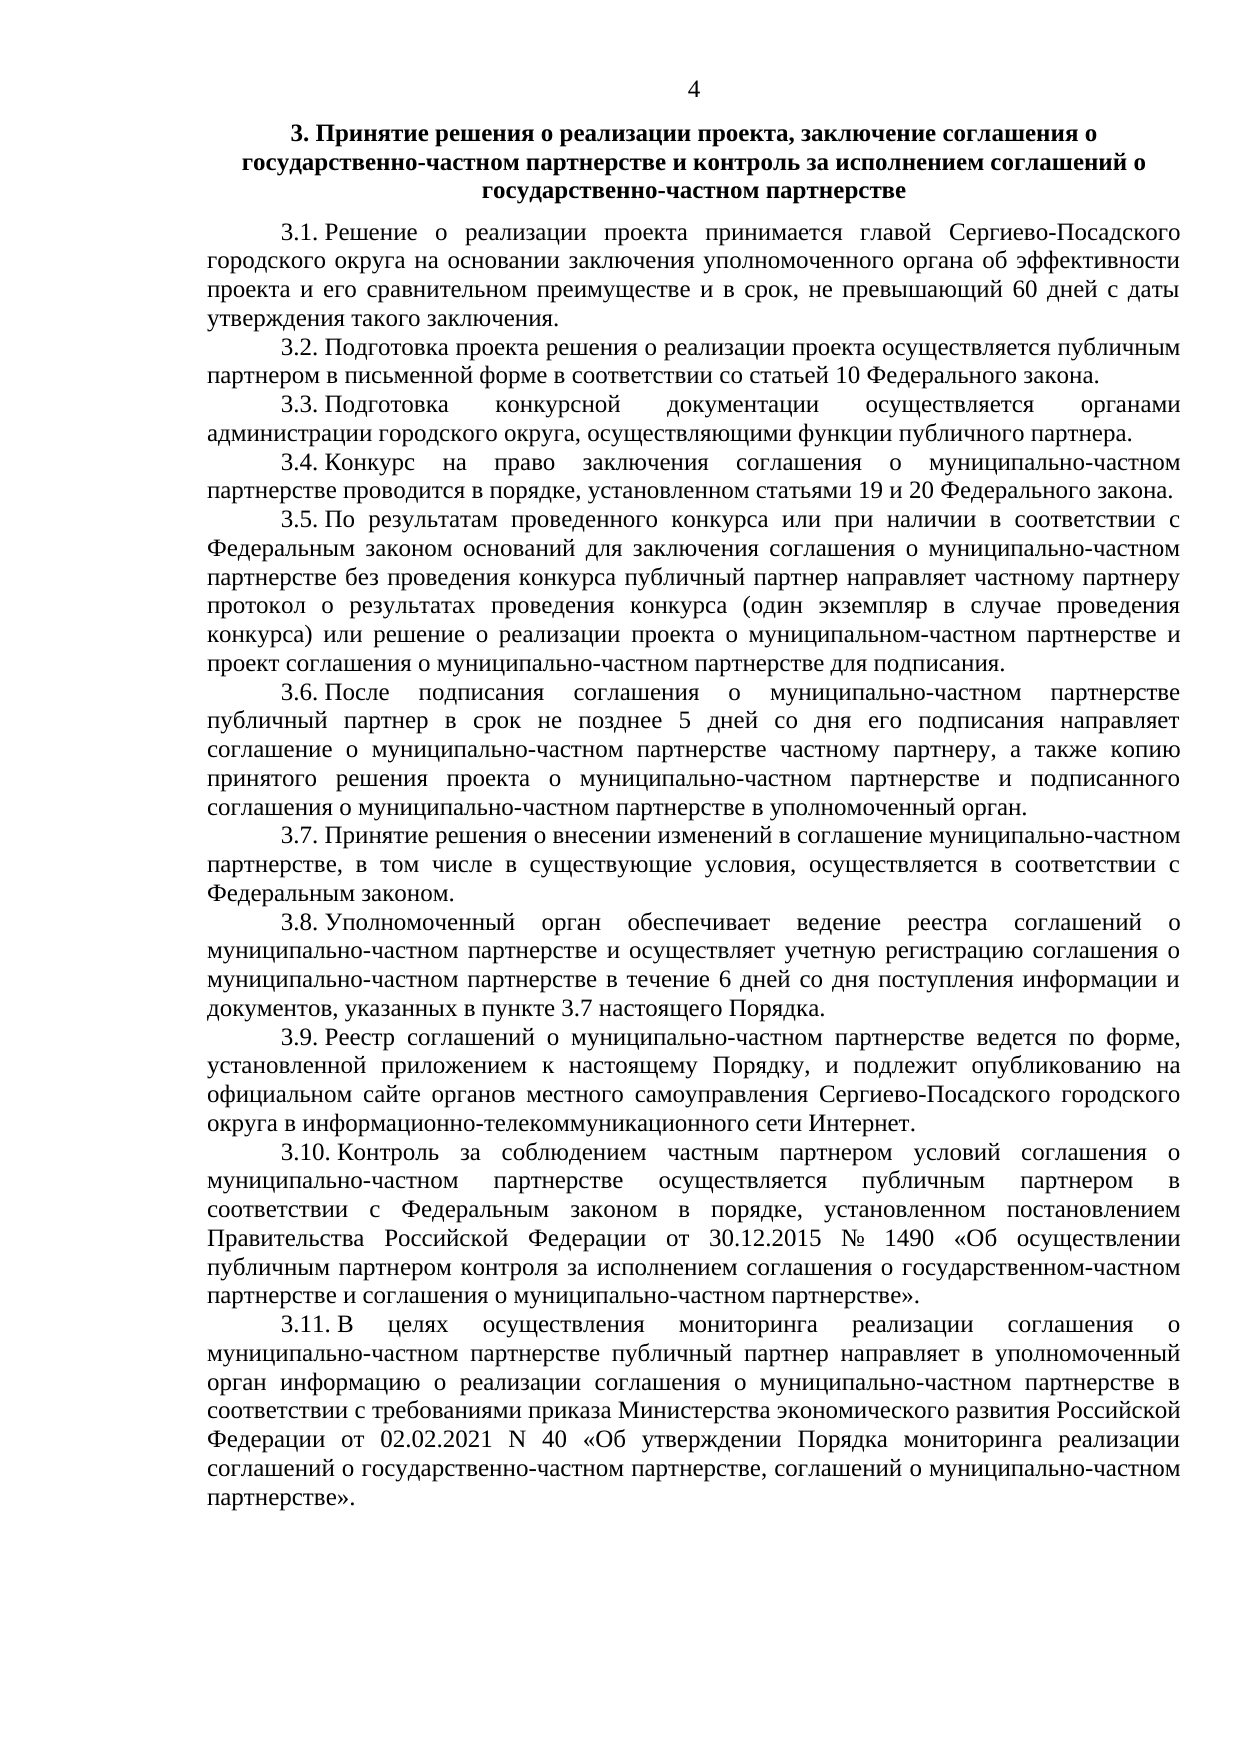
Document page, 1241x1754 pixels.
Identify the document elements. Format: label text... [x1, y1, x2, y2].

text 3.7. Принятие решения о внесении изменений в соглашение муниципально-частном партнерстве, в том числе в существующие условия, осуществляется в соответствии с Федеральным законом. [207, 821, 1181, 907]
text 3.8. Уполномоченный орган обеспечивает ведение реестра соглашений о муниципально-частном партнерстве и осуществляет учетную регистрацию соглашения о муниципально-частном партнерстве в течение 6 дней со дня поступления информации и документов, указанных в пункте 3.7 настоящего Порядка. [207, 907, 1181, 1022]
text 3.1. Решение о реализации проекта принимается главой Сергиево-Посадского городского округа на основании заключения уполномоченного органа об эффективности проекта и его сравнительном преимуществе и в срок, не превышающий 60 дней с даты утверждения такого заключения. [207, 217, 1181, 332]
text 3.10. Контроль за соблюдением частным партнером условий соглашения о муниципально-частном партнерстве осуществляется публичным партнером в соответствии с Федеральным законом в порядке, установленном постановлением Правительства Российской Федерации от 30.12.2015 № 1490 «Об осуществлении публичным партнером контроля за исполнением соглашения о государственном-частном партнерстве и соглашения о муниципально-частном партнерстве». [207, 1137, 1181, 1309]
text 3.6. После подписания соглашения о муниципально-частном партнерстве публичный партнер в срок не позднее 5 дней со дня его подписания направляет соглашение о муниципально-частном партнерстве частному партнеру, а также копию принятого решения проекта о муниципально-частном партнерстве и подписанного соглашения о муниципально-частном партнерстве в уполномоченный орган. [207, 677, 1181, 821]
text 3.4. Конкурс на право заключения соглашения о муниципально-частном партнерстве проводится в порядке, установленном статьями 19 и 20 Федерального закона. [207, 447, 1181, 504]
text 3.5. По результатам проведенного конкурса или при наличии в соответствии с Федеральным законом оснований для заключения соглашения о муниципально-частном партнерстве без проведения конкурса публичный партнер направляет частному партнеру протокол о результатах проведения конкурса (один экземпляр в случае проведения конкурса) или решение о реализации проекта о муниципальном-частном партнерстве и проект соглашения о муниципально-частном партнерстве для подписания. [207, 504, 1181, 677]
text 3. Принятие решения о реализации проекта, заключение соглашения о государственно-частном партнерстве и контроль за исполнением соглашений о государственно-частном партнерстве [207, 118, 1181, 204]
text 3.11. В целях осуществления мониторинга реализации соглашения о муниципально-частном партнерстве публичный партнер направляет в уполномоченный орган информацию о реализации соглашения о муниципально-частном партнерстве в соответствии с требованиями приказа Министерства экономического развития Российской Федерации от 02.02.2021 N 40 «Об утверждении Порядка мониторинга реализации соглашений о государственно-частном партнерстве, соглашений о муниципально-частном партнерстве». [207, 1309, 1181, 1511]
text 3.3. Подготовка конкурсной документации осуществляется органами администрации городского округа, осуществляющими функции публичного партнера. [207, 389, 1181, 447]
text 3.9. Реестр соглашений о муниципально-частном партнерстве ведется по форме, установленной приложением к настоящему Порядку, и подлежит опубликованию на официальном сайте органов местного самоуправления Сергиево-Посадского городского округа в информационно-телекоммуникационного сети Интернет. [207, 1022, 1181, 1137]
text 3.2. Подготовка проекта решения о реализации проекта осуществляется публичным партнером в письменной форме в соответствии со статьей 10 Федерального закона. [207, 332, 1181, 389]
